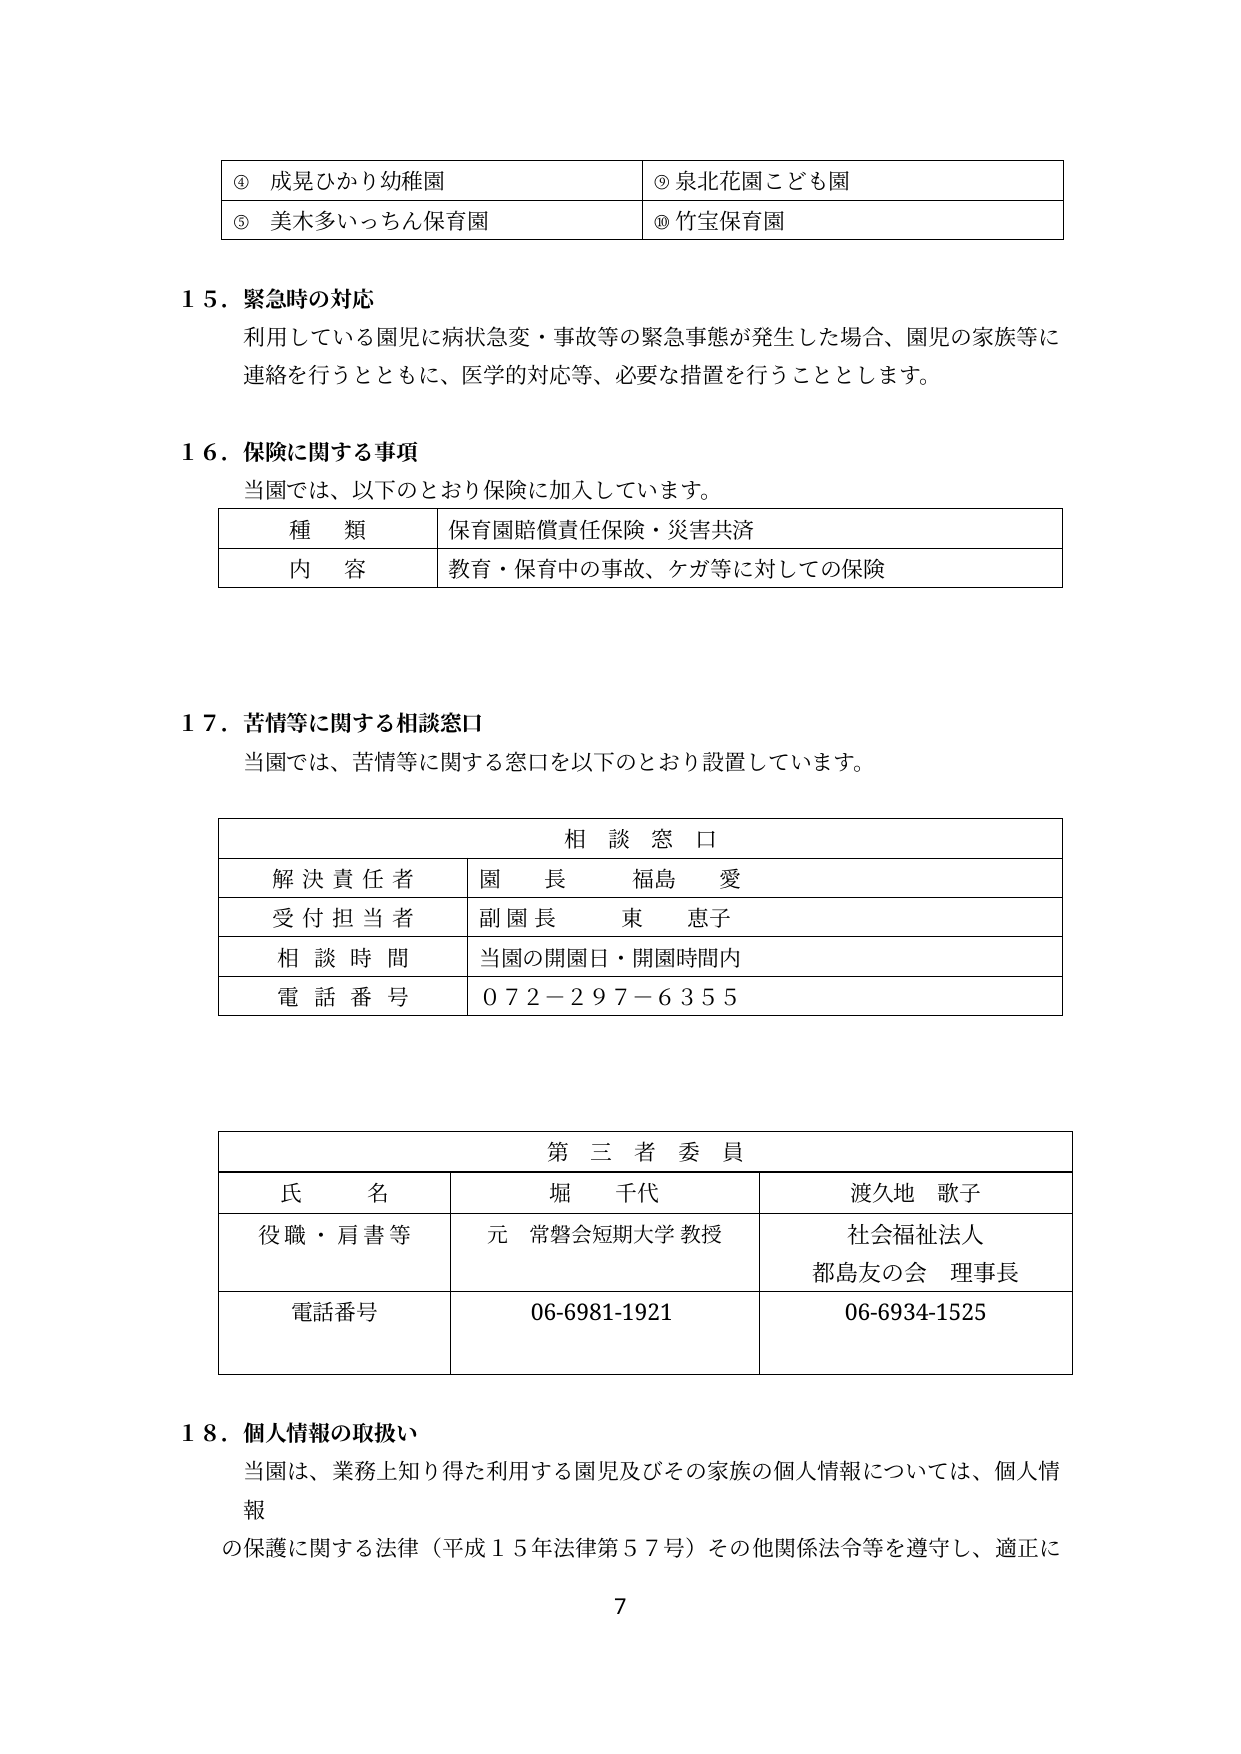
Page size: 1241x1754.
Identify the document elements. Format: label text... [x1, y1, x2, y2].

table_cell ⑨ 泉北花園こども園 [643, 161, 1063, 199]
table_cell 氏名 [219, 1173, 450, 1213]
text １８．個人情報の取扱い [177, 1413, 1063, 1451]
text 当園では、苦情等に関する窓口を以下のとおり設置しています。 [177, 741, 1063, 780]
table_cell 教育・保育中の事故、ケガ等に対しての保険 [438, 549, 1062, 587]
table_cell 06-6981-1921 [451, 1292, 759, 1373]
table_header 第 三 者 委 員 [219, 1132, 1072, 1171]
table_header 保育園賠償責任保険・災害共済 [438, 509, 1062, 548]
table_cell 受付担当者 [219, 898, 467, 936]
table_header 相 談 窓 口 [219, 819, 1062, 857]
text １５．緊急時の対応 [177, 278, 1063, 317]
text 当園は、業務上知り得た利用する園児及びその家族の個人情報については、個人情報 [177, 1451, 1063, 1528]
text １７．苦情等に関する相談窓口 [177, 703, 1063, 741]
table_cell 当園の開園日・開園時間内 [468, 937, 1062, 976]
text 当園では、以下のとおり保険に加入しています。 [177, 470, 1063, 508]
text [221, 1528, 1063, 1566]
table_cell 成晃ひかり幼稚園 [222, 161, 642, 199]
table_cell 堀 千代 [451, 1173, 759, 1213]
text 利用している園児に病状急変・事故等の緊急事態が発生した場合、園児の家族等に連絡を行うとともに、医学的対応等、必要な措置を行うこととします。 [177, 317, 1063, 393]
text １６．保険に関する事項 [177, 432, 1063, 470]
table_cell 副 園 長 東 恵子 [468, 898, 1062, 936]
table_cell ０７２－２９７－６３５５ [468, 977, 1062, 1015]
table_cell 06-6934-1525 [760, 1292, 1072, 1373]
table_cell 解決責任者 [219, 859, 467, 897]
table_cell 電話番号 [219, 977, 467, 1015]
table_header 種類 [219, 509, 437, 548]
table_cell 相談時間 [219, 937, 467, 976]
table_cell 元 常磐会短期大学 教授 [451, 1214, 759, 1291]
table_cell 美木多いっちん保育園 [222, 201, 642, 239]
table_cell 電話番号 [219, 1292, 450, 1373]
table_cell 役職・肩書等 [219, 1214, 450, 1291]
table_cell 渡久地 歌子 [760, 1173, 1072, 1213]
table_cell ⑩ 竹宝保育園 [643, 201, 1063, 239]
table_cell 内容 [219, 549, 437, 587]
table_cell 社会福祉法人 都島友の会 理事長 [760, 1214, 1072, 1291]
table_cell 園 長 福島 愛 [468, 859, 1062, 897]
